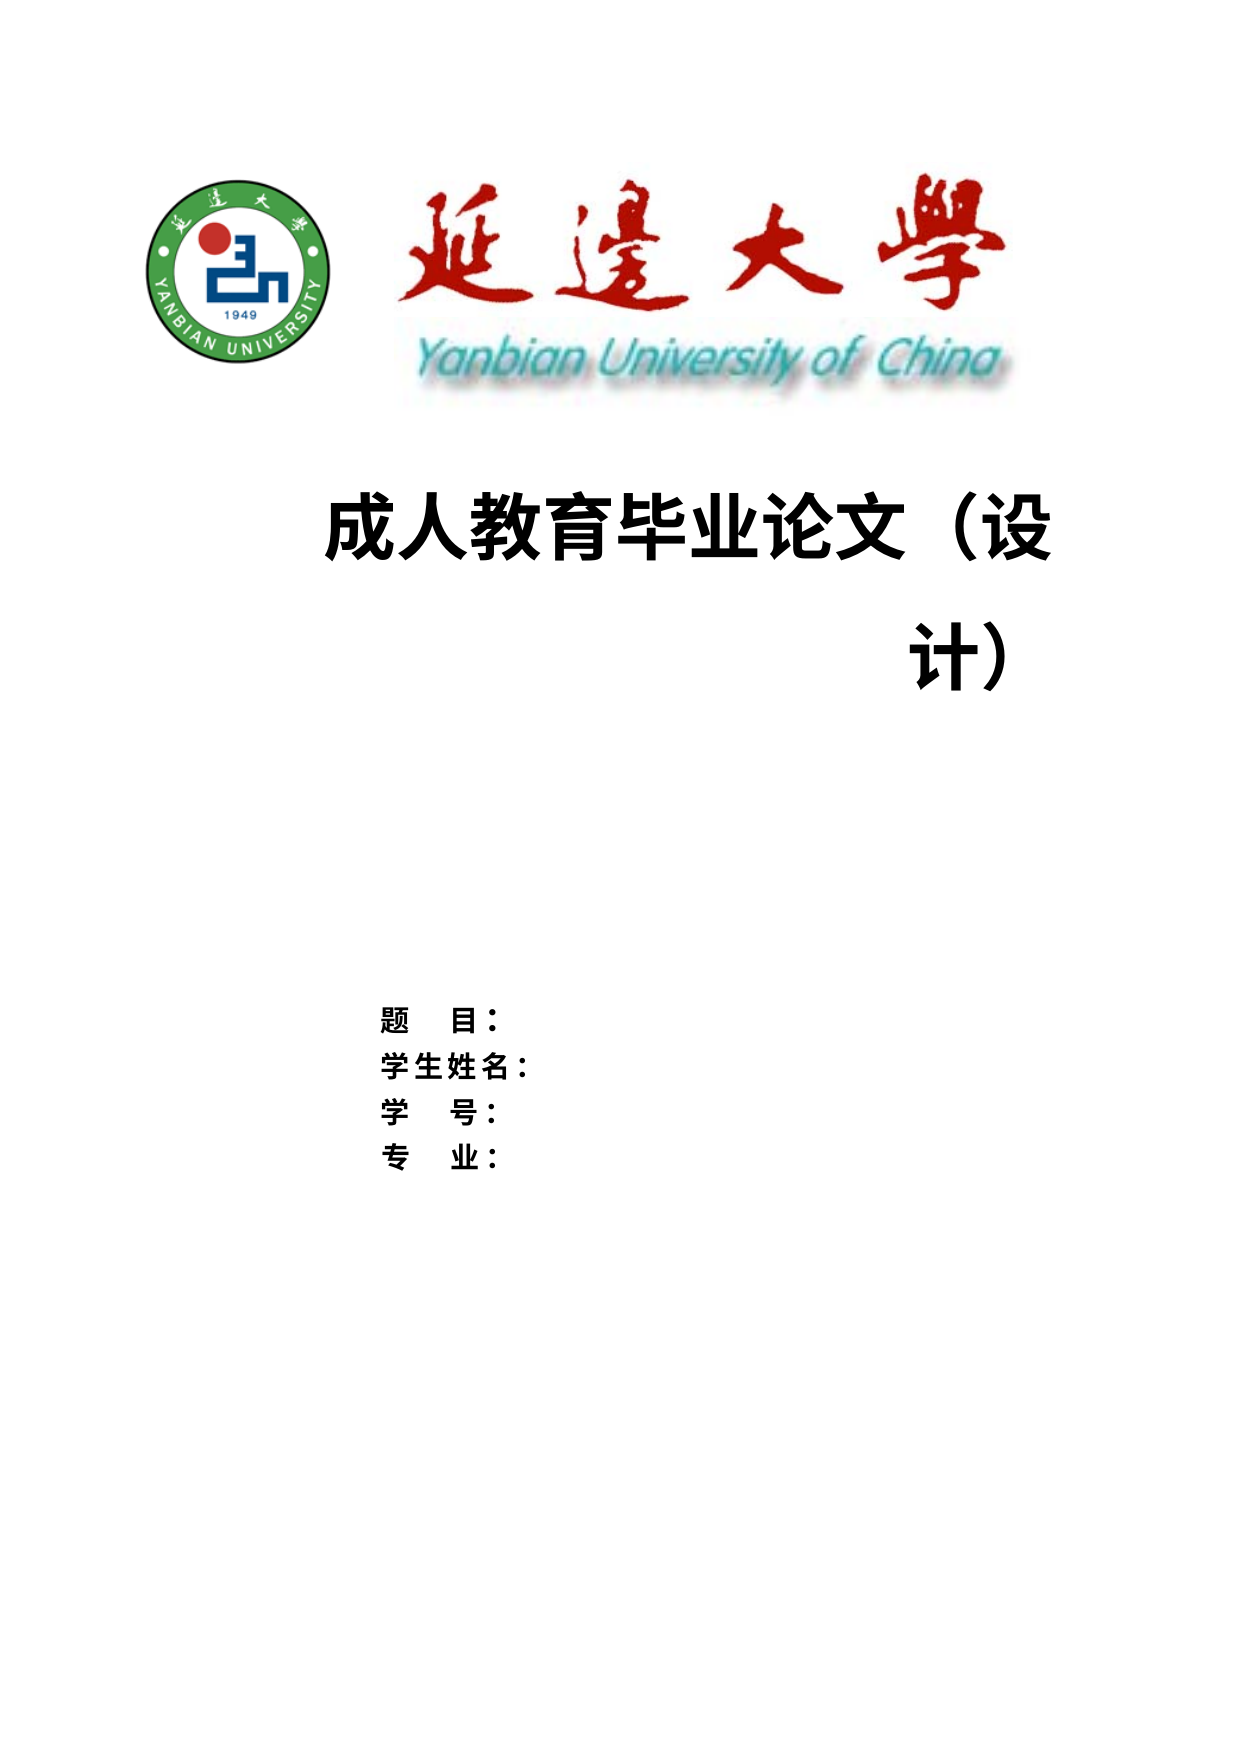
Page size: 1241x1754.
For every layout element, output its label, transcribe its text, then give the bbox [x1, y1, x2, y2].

picture [393, 162, 1032, 416]
picture [131, 178, 338, 372]
text 成人教育毕业论文（设计） [187, 458, 1053, 718]
